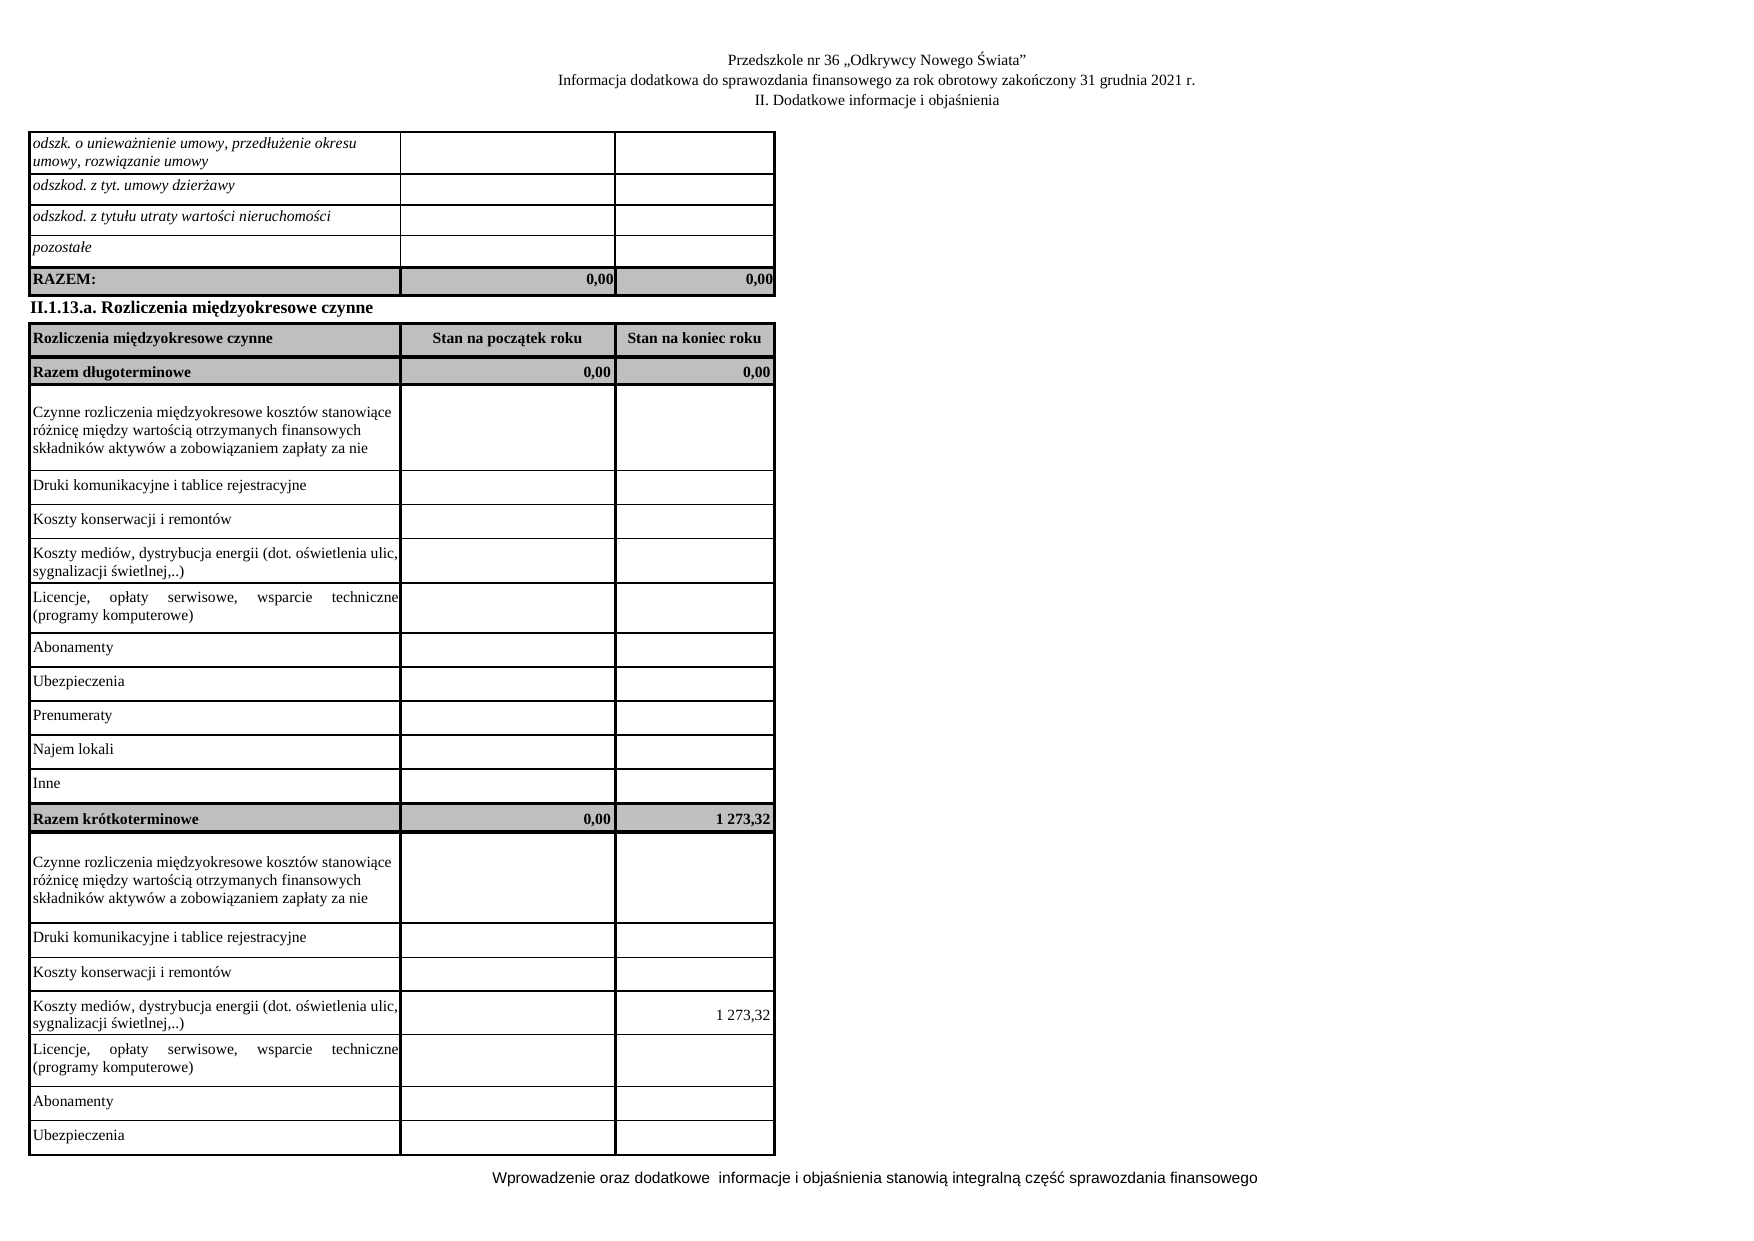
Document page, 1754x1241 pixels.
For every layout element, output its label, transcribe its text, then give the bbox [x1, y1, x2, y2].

table_cell Licencje, opłaty serwisowe, wsparcie techniczne (programy komputerowe) [31, 1035, 399, 1086]
table_cell [617, 834, 773, 922]
table_cell [402, 1087, 614, 1120]
table_cell [617, 668, 773, 700]
table_cell [401, 175, 614, 204]
table_header Stan na koniec roku [617, 325, 773, 355]
table_cell Licencje, opłaty serwisowe, wsparcie techniczne (programy komputerowe) [31, 584, 399, 632]
table_cell Ubezpieczenia [31, 668, 399, 700]
table_cell Druki komunikacyjne i tablice rejestracyjne [31, 924, 399, 956]
table_cell [617, 958, 773, 990]
table_cell [617, 634, 773, 666]
table_cell [617, 1035, 773, 1086]
table_cell [616, 206, 773, 235]
table_cell Koszty konserwacji i remontów [31, 958, 399, 990]
table_cell [402, 1121, 614, 1154]
table_cell [617, 924, 773, 956]
table_cell [617, 539, 773, 582]
table_cell Abonamenty [31, 1087, 399, 1120]
table_cell 0,00 [402, 359, 614, 383]
table_cell [617, 386, 773, 469]
table_cell 1 273,32 [617, 805, 773, 830]
table_header Stan na początek roku [402, 325, 614, 355]
table_header Rozliczenia międzyokresowe czynne [31, 325, 399, 355]
table_cell Inne [31, 770, 399, 802]
table_cell [402, 584, 614, 632]
table_cell [402, 505, 614, 538]
table_cell Najem lokali [31, 736, 399, 768]
table_cell [616, 133, 773, 173]
table_cell Razem krótkoterminowe [31, 805, 399, 830]
table_cell [402, 386, 614, 469]
table_cell RAZEM: [31, 269, 399, 294]
table_cell Koszty mediów, dystrybucja energii (dot. oświetlenia ulic, sygnalizacji świetlnej,..) [31, 992, 399, 1033]
table_cell Razem długoterminowe [31, 359, 399, 383]
table_cell [401, 236, 614, 266]
table_cell [402, 539, 614, 582]
table_cell odszk. o unieważnienie umowy, przedłużenie okresu umowy, rozwiązanie umowy [31, 133, 400, 173]
table_cell [402, 702, 614, 734]
table_cell 0,00 [617, 359, 773, 383]
table_cell odszkod. z tytułu utraty wartości nieruchomości [31, 206, 400, 235]
table_cell Abonamenty [31, 634, 399, 666]
table_cell [402, 736, 614, 768]
table_cell [617, 471, 773, 504]
table_cell 0,00 [402, 805, 614, 830]
table_cell Koszty konserwacji i remontów [31, 505, 399, 538]
table_cell [402, 958, 614, 990]
table_cell [616, 236, 773, 266]
table_cell Koszty mediów, dystrybucja energii (dot. oświetlenia ulic, sygnalizacji świetlnej,..) [31, 539, 399, 582]
table_cell pozostałe [31, 236, 400, 266]
table_cell 0,00 [617, 269, 773, 294]
table_cell [402, 834, 614, 922]
table_cell [402, 770, 614, 802]
table_cell [617, 505, 773, 538]
table_cell Prenumeraty [31, 702, 399, 734]
table_cell 0,00 [402, 269, 614, 294]
table_cell odszkod. z tyt. umowy dzierżawy [31, 175, 400, 204]
table_cell [402, 471, 614, 504]
table_cell [617, 770, 773, 802]
table_cell [617, 1121, 773, 1154]
table_cell [617, 702, 773, 734]
table_cell 1 273,32 [617, 992, 773, 1033]
table_cell [616, 175, 773, 204]
table_cell [402, 668, 614, 700]
table_cell Ubezpieczenia [31, 1121, 399, 1154]
text II.1.13.a. Rozliczenia międzyokresowe czynne [30, 297, 1572, 317]
table_cell Czynne rozliczenia międzyokresowe kosztów stanowiące różnicę między wartością otrzymanych finansowych składników aktywów a zobowiązaniem zapłaty za nie [31, 834, 399, 922]
table_cell [402, 924, 614, 956]
table_cell Czynne rozliczenia międzyokresowe kosztów stanowiące różnicę między wartością otrzymanych finansowych składników aktywów a zobowiązaniem zapłaty za nie [31, 386, 399, 469]
table_cell [402, 992, 614, 1033]
table_cell [617, 1087, 773, 1120]
table_cell [402, 634, 614, 666]
table_cell [402, 1035, 614, 1086]
table_cell [401, 206, 614, 235]
table_cell [617, 736, 773, 768]
table_cell [617, 584, 773, 632]
table_cell Druki komunikacyjne i tablice rejestracyjne [31, 471, 399, 504]
table_cell [401, 133, 614, 173]
